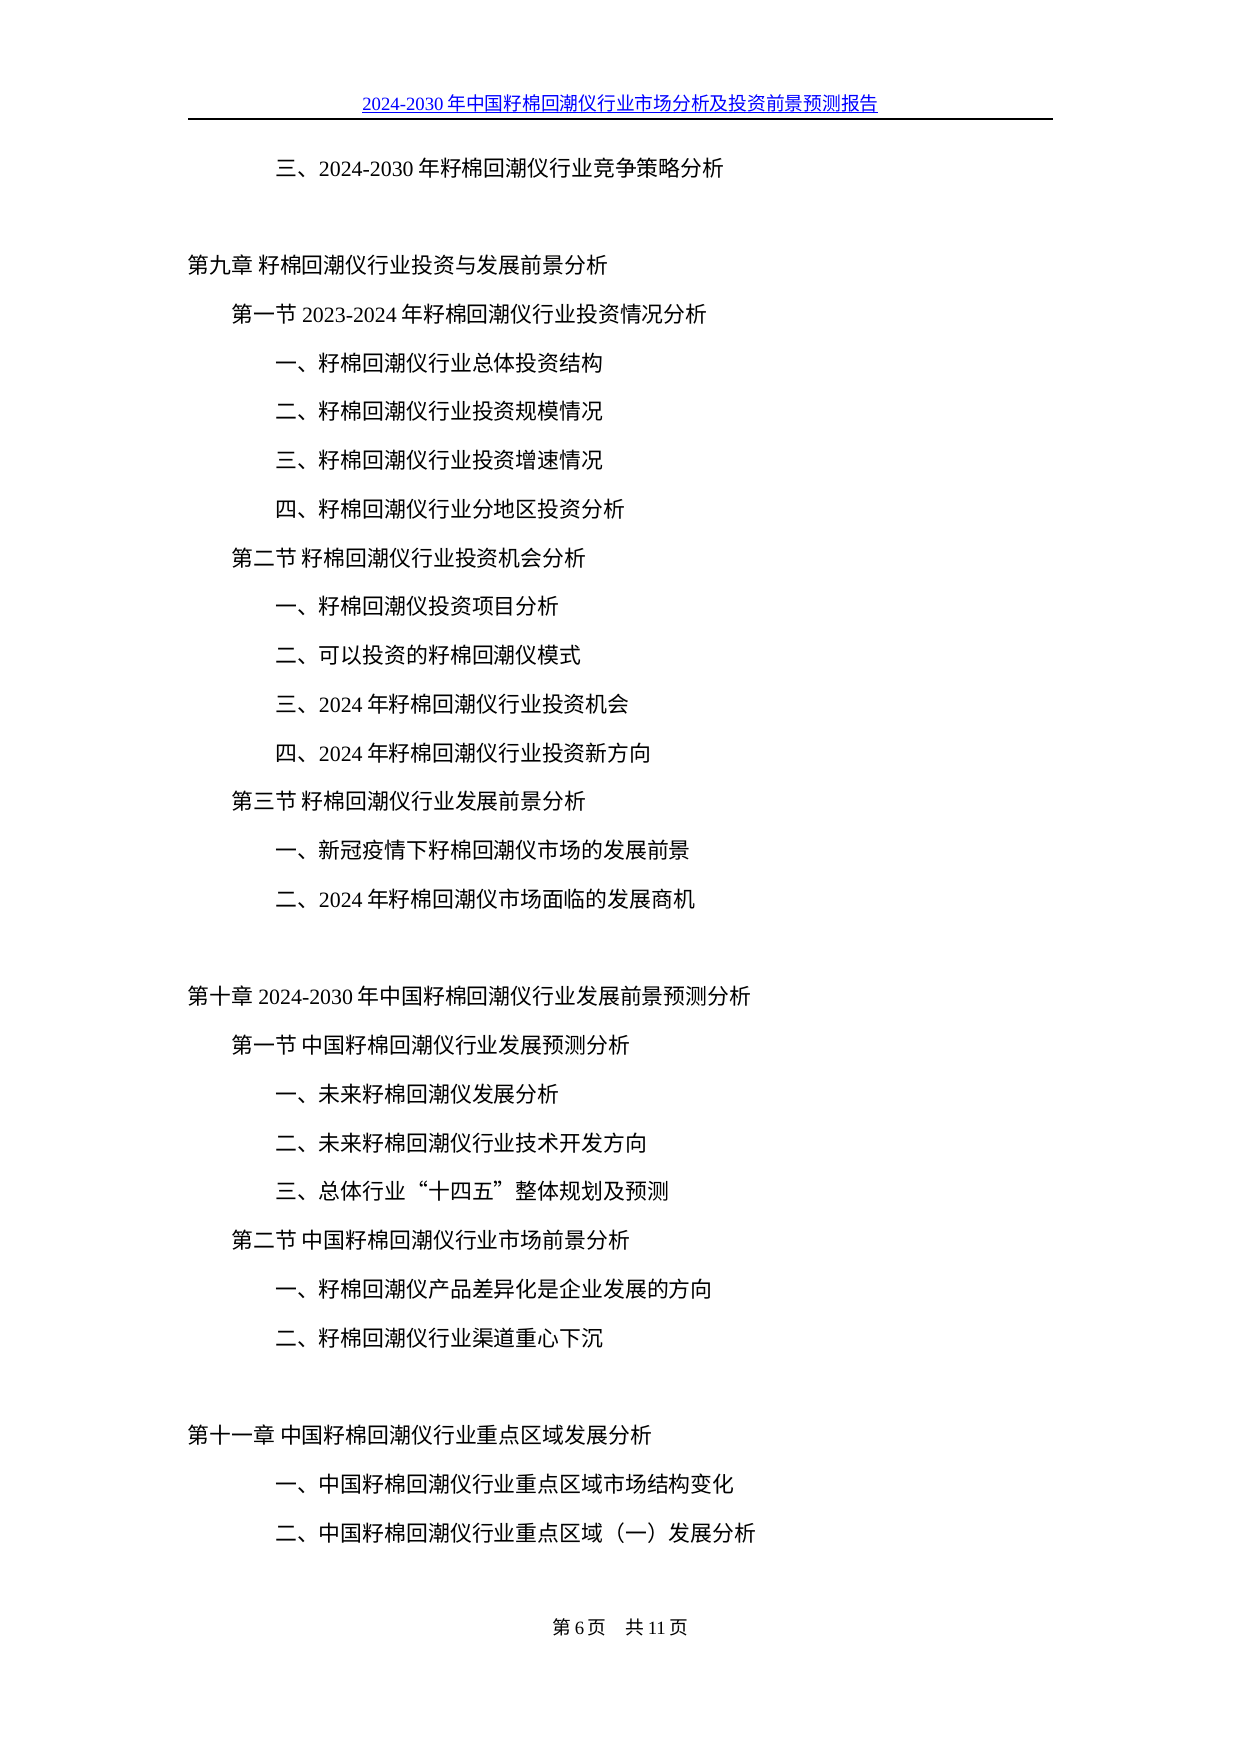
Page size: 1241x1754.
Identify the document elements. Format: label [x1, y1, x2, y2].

text [187, 150, 1053, 1548]
